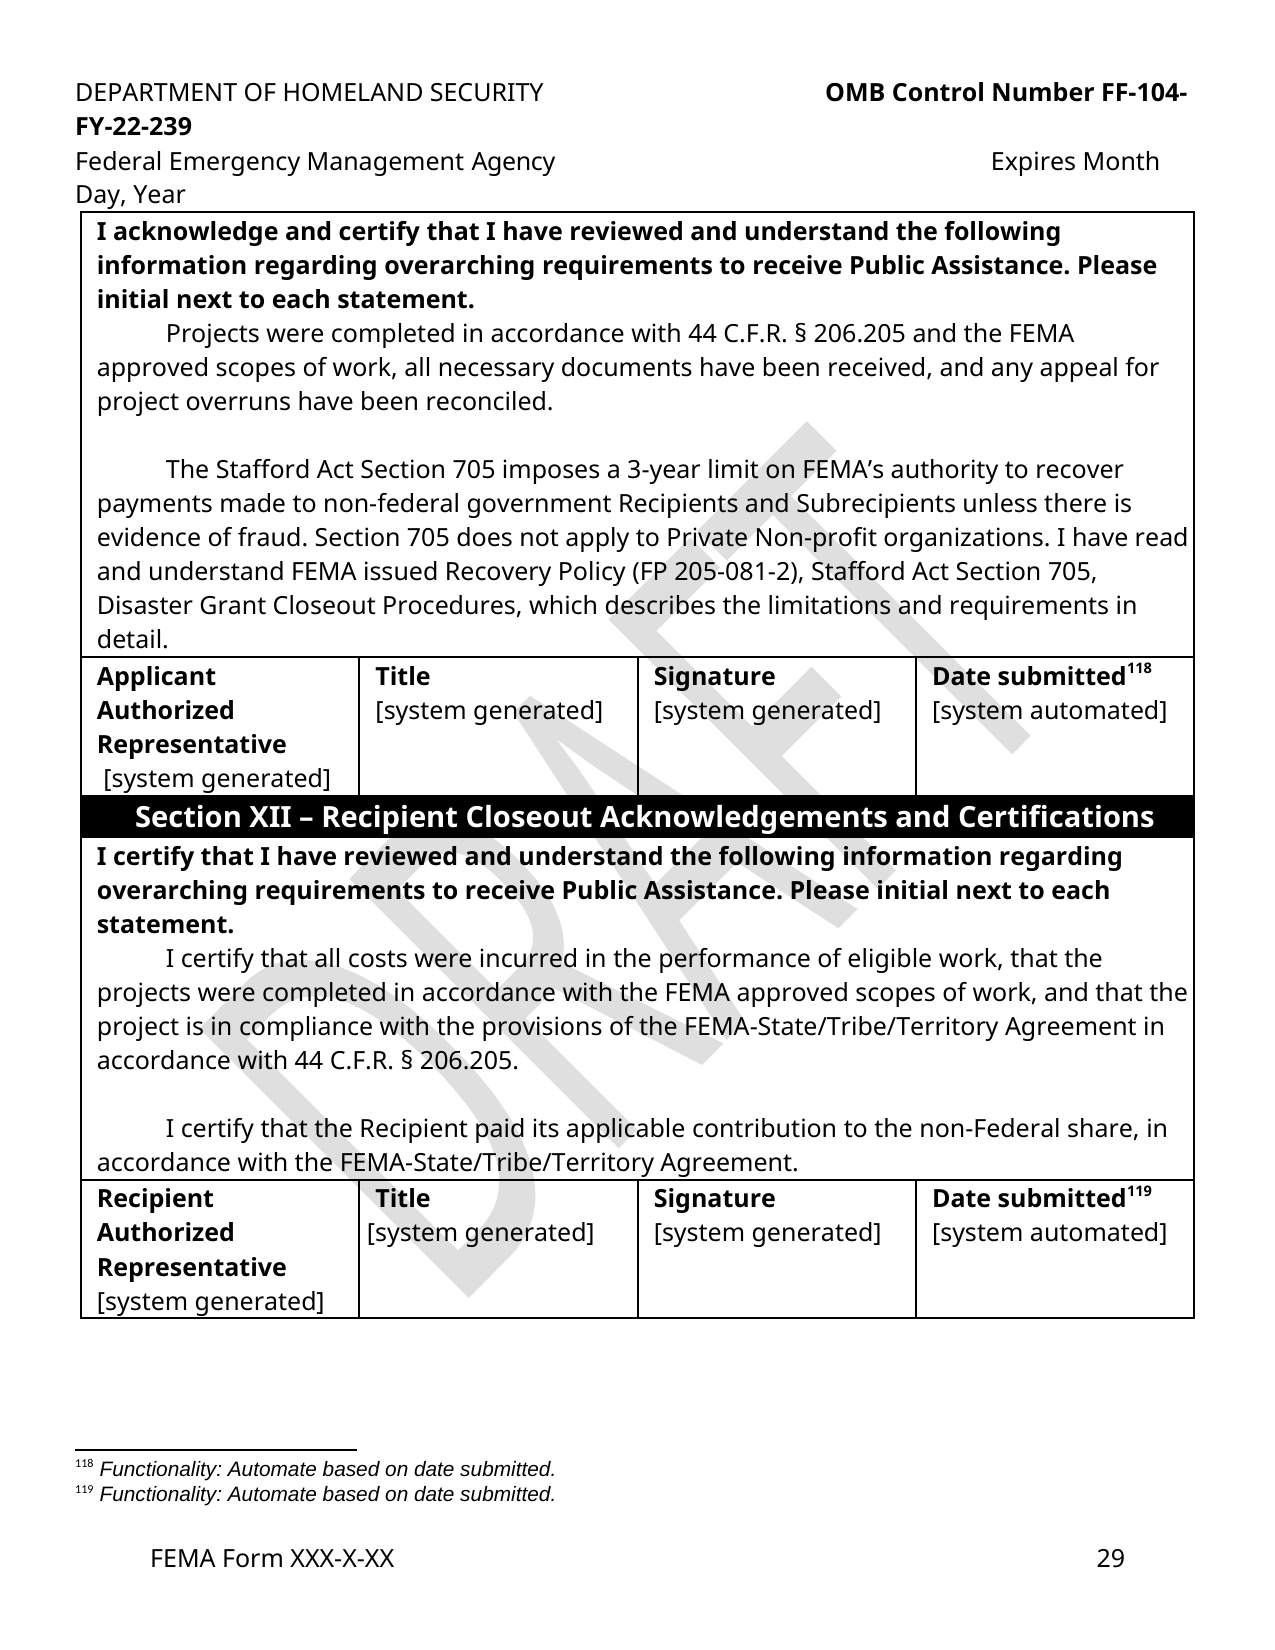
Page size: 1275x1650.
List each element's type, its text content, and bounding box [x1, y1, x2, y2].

table_cell Date submitted [system automated] [917, 1181, 1193, 1317]
table_cell Title [system generated] [360, 658, 637, 794]
table_cell I certify that I have reviewed and understand the following information regarding overarching requirements to receive Public Assistance. Please initial next to each statement. I certify that all costs were incurred in the performance of eligible work, that the projects were completed in accordance with the FEMA approved scopes of work, and that the project is in compliance with the provisions of the FEMA-State/Tribe/Territory Agreement in accordance with 44 C.F.R. § 206.205. I certify that the Recipient paid its applicable contribution to the non-Federal share, in accordance with the FEMA-State/Tribe/Territory Agreement. [82, 838, 1193, 1179]
table_cell Recipient Authorized Representative [system generated] [82, 1181, 358, 1317]
table_cell Date submitted [system automated] [917, 658, 1193, 794]
table_cell Signature [system generated] [639, 1181, 915, 1317]
table_cell Section XII – Recipient Closeout Acknowledgements and Certifications [82, 797, 1193, 836]
table_cell I acknowledge and certify that I have reviewed and understand the following information regarding overarching requirements to receive Public Assistance. Please initial next to each statement. Projects were completed in accordance with 44 C.F.R. § 206.205 and the FEMA approved scopes of work, all necessary documents have been received, and any appeal for project overruns have been reconciled. The Stafford Act Section 705 imposes a 3-year limit on FEMA’s authority to recover payments made to non-federal government Recipients and Subrecipients unless there is evidence of fraud. Section 705 does not apply to Private Non-profit organizations. I have read and understand FEMA issued Recovery Policy (FP 205-081-2), Stafford Act Section 705, Disaster Grant Closeout Procedures, which describes the limitations and requirements in detail. [82, 213, 1193, 656]
table_cell Title [system generated] [360, 1181, 637, 1317]
table_cell Applicant Authorized Representative [system generated] [82, 658, 358, 794]
table_cell Signature [system generated] [639, 658, 915, 794]
